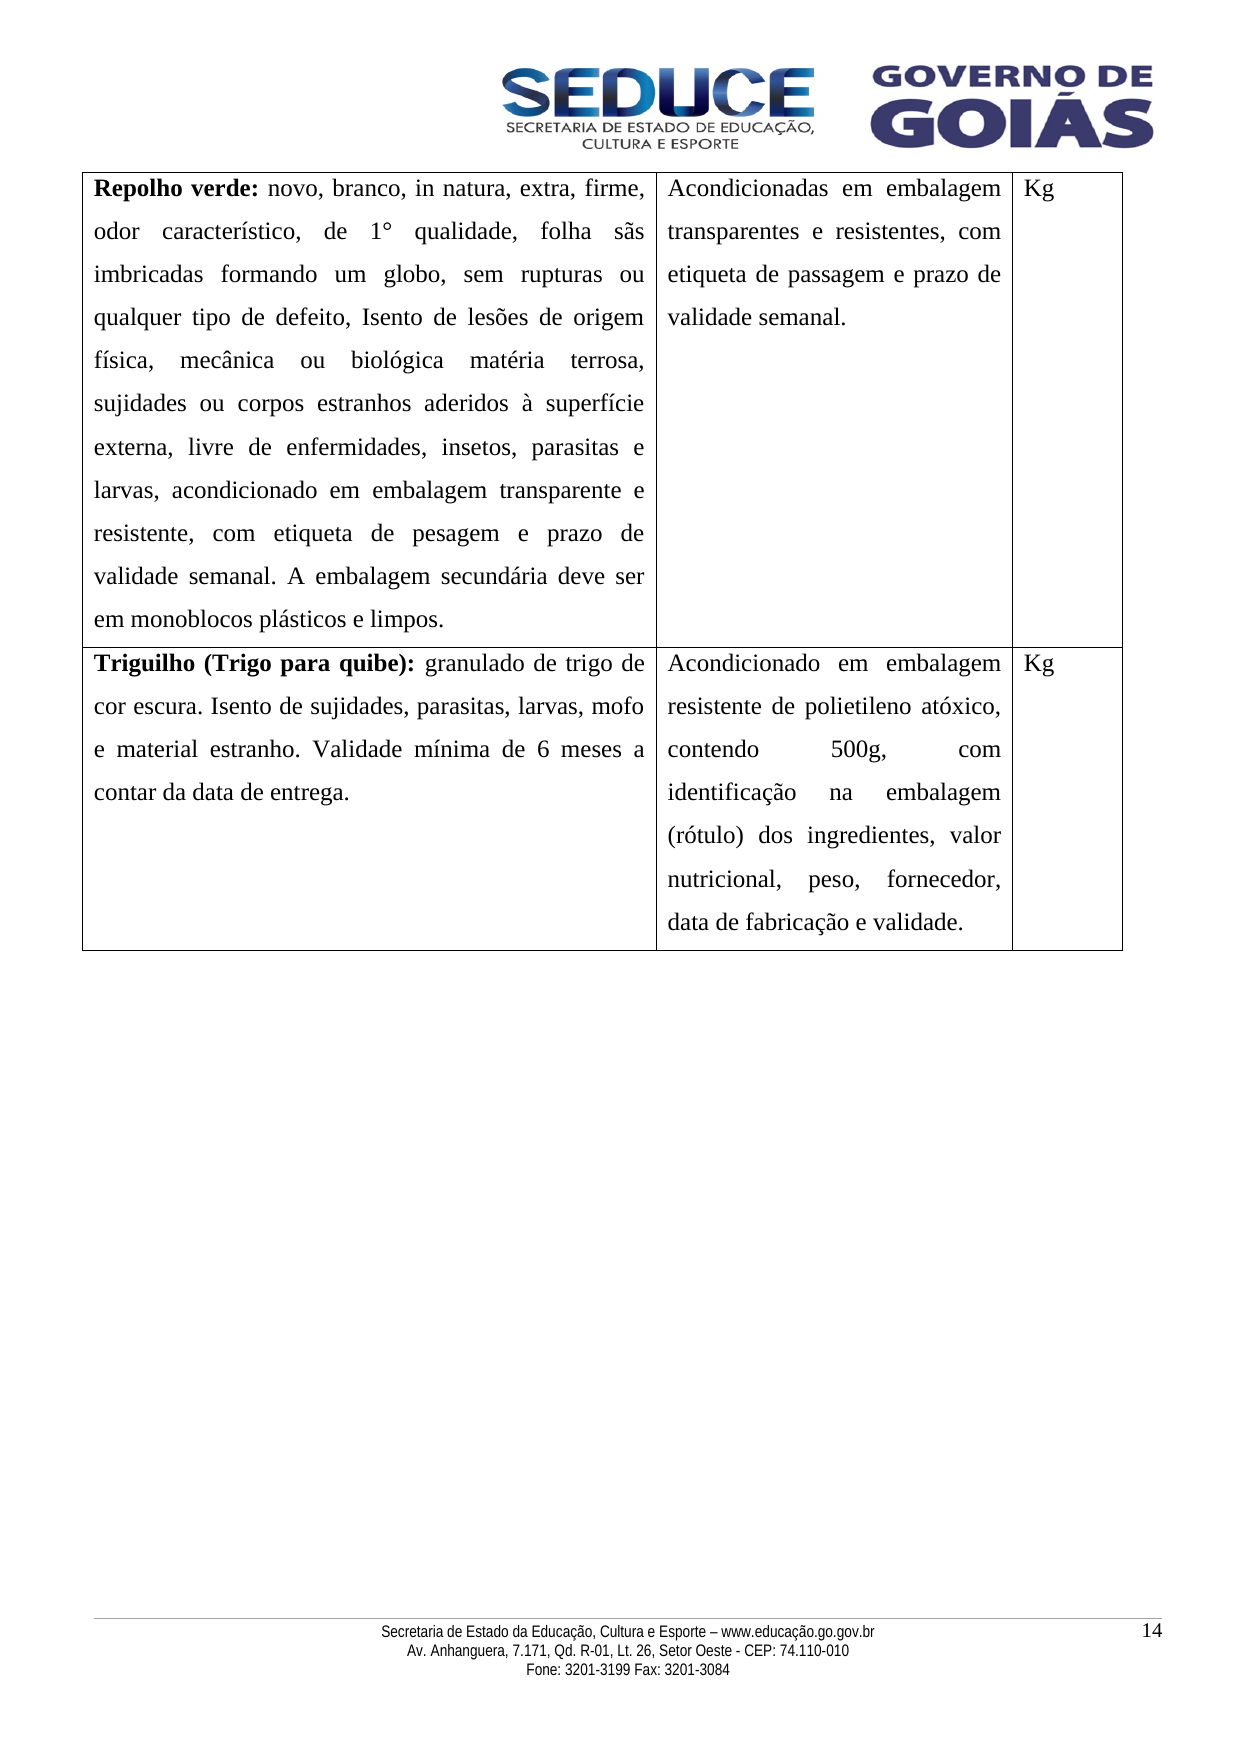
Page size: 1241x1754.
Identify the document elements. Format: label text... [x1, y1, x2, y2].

table_cell Acondicionado em embalagem resistente de polietileno atóxico, contendo 500g, com identificação na embalagem (rótulo) dos ingredientes, valor nutricional, peso, fornecedor, data de fabricação e validade. [657, 648, 1012, 950]
table_cell Acondicionadas em embalagem transparentes e resistentes, com etiqueta de passagem e prazo de validade semanal. [657, 173, 1012, 647]
table_cell Kg [1013, 173, 1122, 647]
table_cell Triguilho (Trigo para quibe): granulado de trigo de cor escura. Isento de sujidades, parasitas, larvas, mofo e material estranho. Validade mínima de 6 meses a contar da data de entrega. [83, 648, 656, 950]
picture [501, 59, 1163, 158]
table_cell Kg [1013, 648, 1122, 950]
table_cell Repolho verde: novo, branco, in natura, extra, firme, odor característico, de 1° qualidade, folha sãs imbricadas formando um globo, sem rupturas ou qualquer tipo de defeito, Isento de lesões de origem física, mecânica ou biológica matéria terrosa, sujidades ou corpos estranhos aderidos à superfície externa, livre de enfermidades, insetos, parasitas e larvas, acondicionado em embalagem transparente e resistente, com etiqueta de pesagem e prazo de validade semanal. A embalagem secundária deve ser em monoblocos plásticos e limpos. [83, 173, 656, 647]
